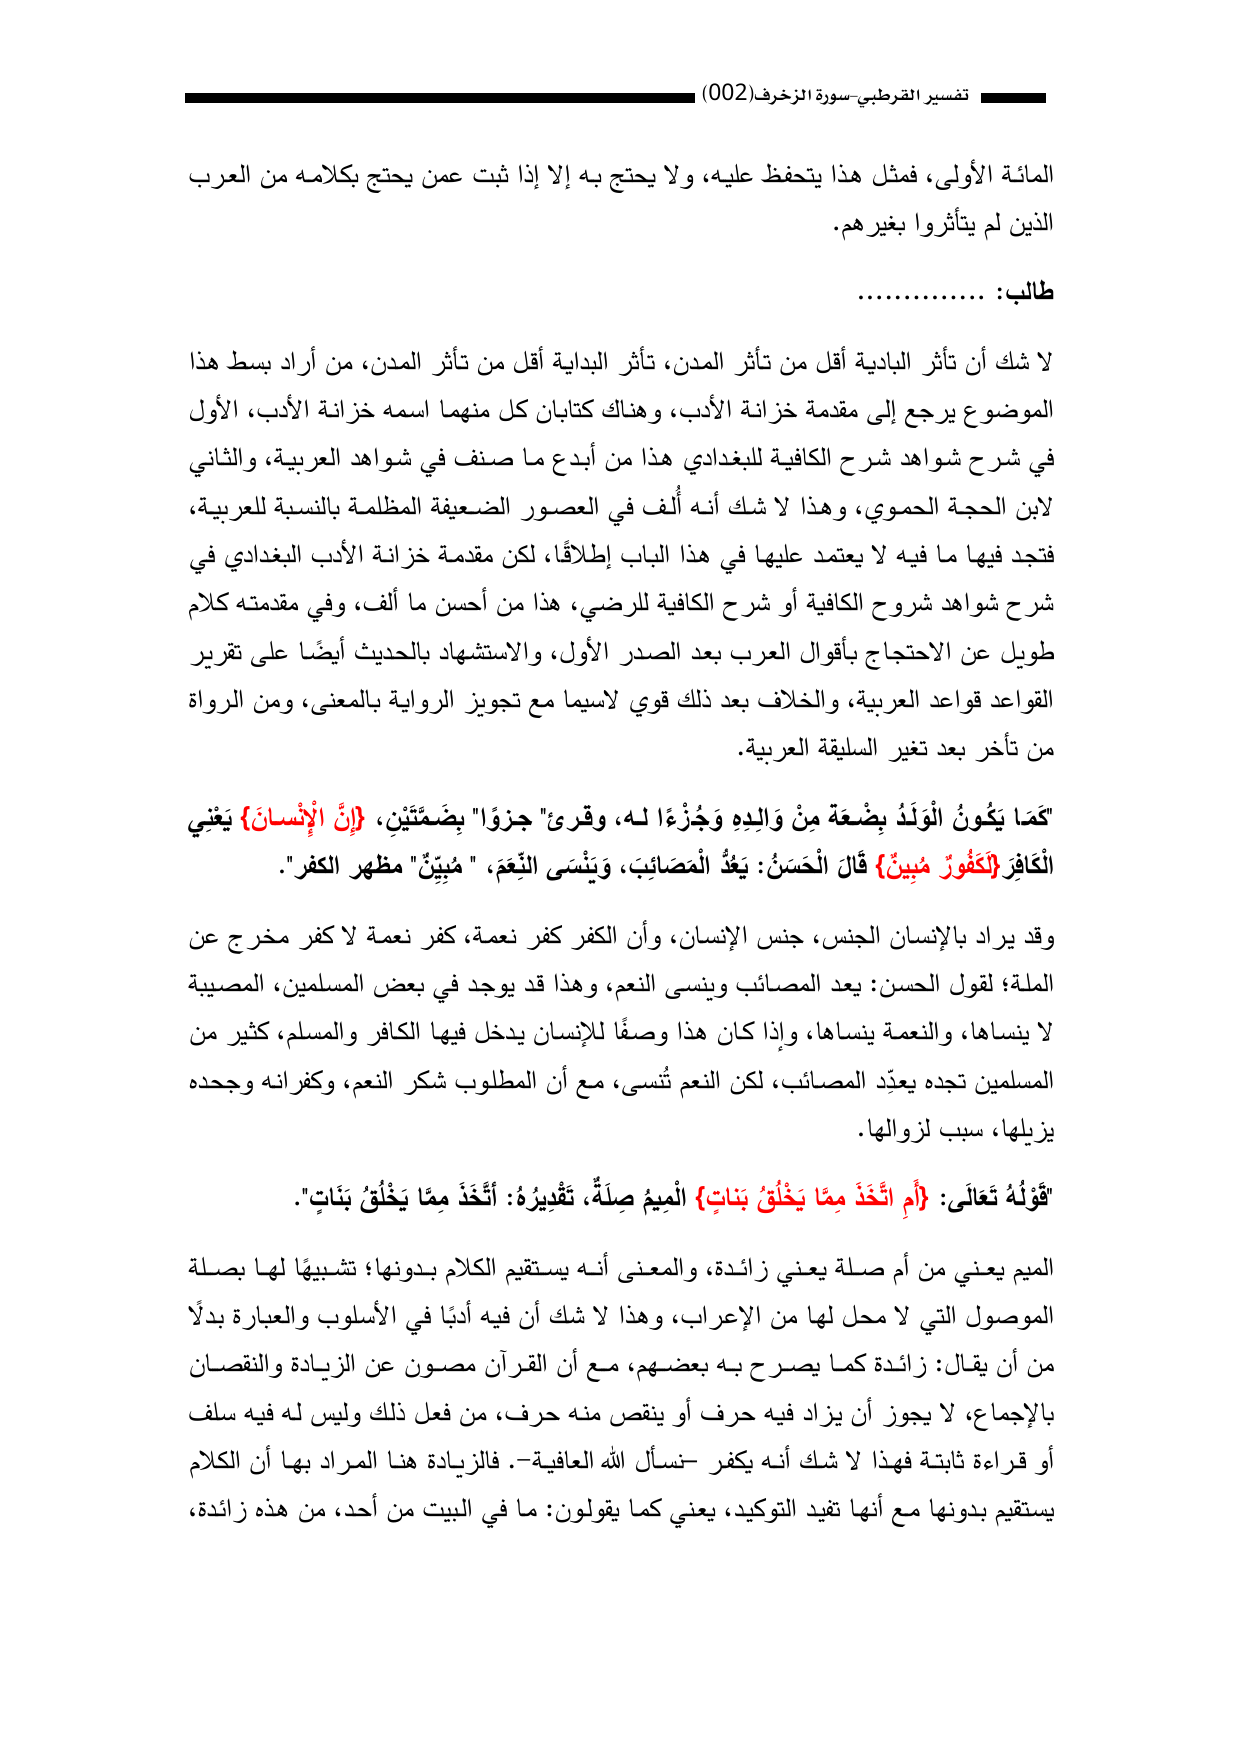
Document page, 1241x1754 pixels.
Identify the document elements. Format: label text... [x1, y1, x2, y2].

text طالب: .............. [187, 267, 1053, 316]
text "قَوْلُهُ تَعَالَى: {أَمِ اتَّخَذَ مِمَّا يَخْلُقُ بَناتٍ} الْمِيمُ صِلَةٌ، تَقْدِيرُهُ: أتَّخَذَ مِمَّا يَخْلُقُ بَنَاتٍ". [187, 1173, 1053, 1222]
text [187, 1243, 1053, 1533]
text "كَمَا يَكُونُ الْوَلَدُ بِضْعَة مِنْ وَالِدِهِ وَجُزْءًا له، وقرئ" جزوًا" بِضَمَّتَيْنِ، {إِنَّ الْإِنْسانَ} يَعْنِي الْكَافِرَ{لَكَفُورٌ مُبِينٌ} قَالَ الْحَسَنُ: يَعُدُّ الْمَصَائِبَ، وَيَنْسَى النِّعَمَ، " مُبِيِّنٌ" مظهر الكفر". [187, 793, 1053, 890]
text وقد يراد بالإنسان الجنس، جنس الإنسان، وأن الكفر كفر نعمة، كفر نعمة لا كفر مخرج عن الملة؛ لقول الحسن: يعد المصائب وينسى النعم، وهذا قد يوجد في بعض المسلمين، المصيبة لا ينساها، والنعمة ينساها، وإذا كان هذا وصفًا للإنسان يدخل فيها الكافر والمسلم، كثير من المسلمين تجده يعدِّد المصائب، لكن النعم تُنسى، مع أن المطلوب شكر النعم، وكفرانه وجحده يزيلها، سبب لزوالها. [187, 911, 1053, 1153]
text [187, 150, 1053, 247]
text لا شك أن تأثر البادية أقل من تأثر المدن، تأثر البداية أقل من تأثر المدن، من أراد بسط هذا الموضوع يرجع إلى مقدمة خزانة الأدب، وهناك كتابان كل منهما اسمه خزانة الأدب، الأول في شرح شواهد شرح الكافية للبغدادي هذا من أبدع ما صنف في شواهد العربية، والثاني لابن الحجة الحموي، وهذا لا شك أنه أُلف في العصور الضعيفة المظلمة بالنسبة للعربية، فتجد فيها ما فيه لا يعتمد عليها في هذا الباب إطلاقًا، لكن مقدمة خزانة الأدب البغدادي في شرح شواهد شروح الكافية أو شرح الكافية للرضي، هذا من أحسن ما ألف، وفي مقدمته كلام طويل عن الاحتجاج بأقوال العرب بعد الصدر الأول، والاستشهاد بالحديث أيضًا على تقرير القواعد قواعد العربية، والخلاف بعد ذلك قوي لاسيما مع تجويز الرواية بالمعنى، ومن الرواة من تأخر بعد تغير السليقة العربية. [187, 337, 1053, 772]
